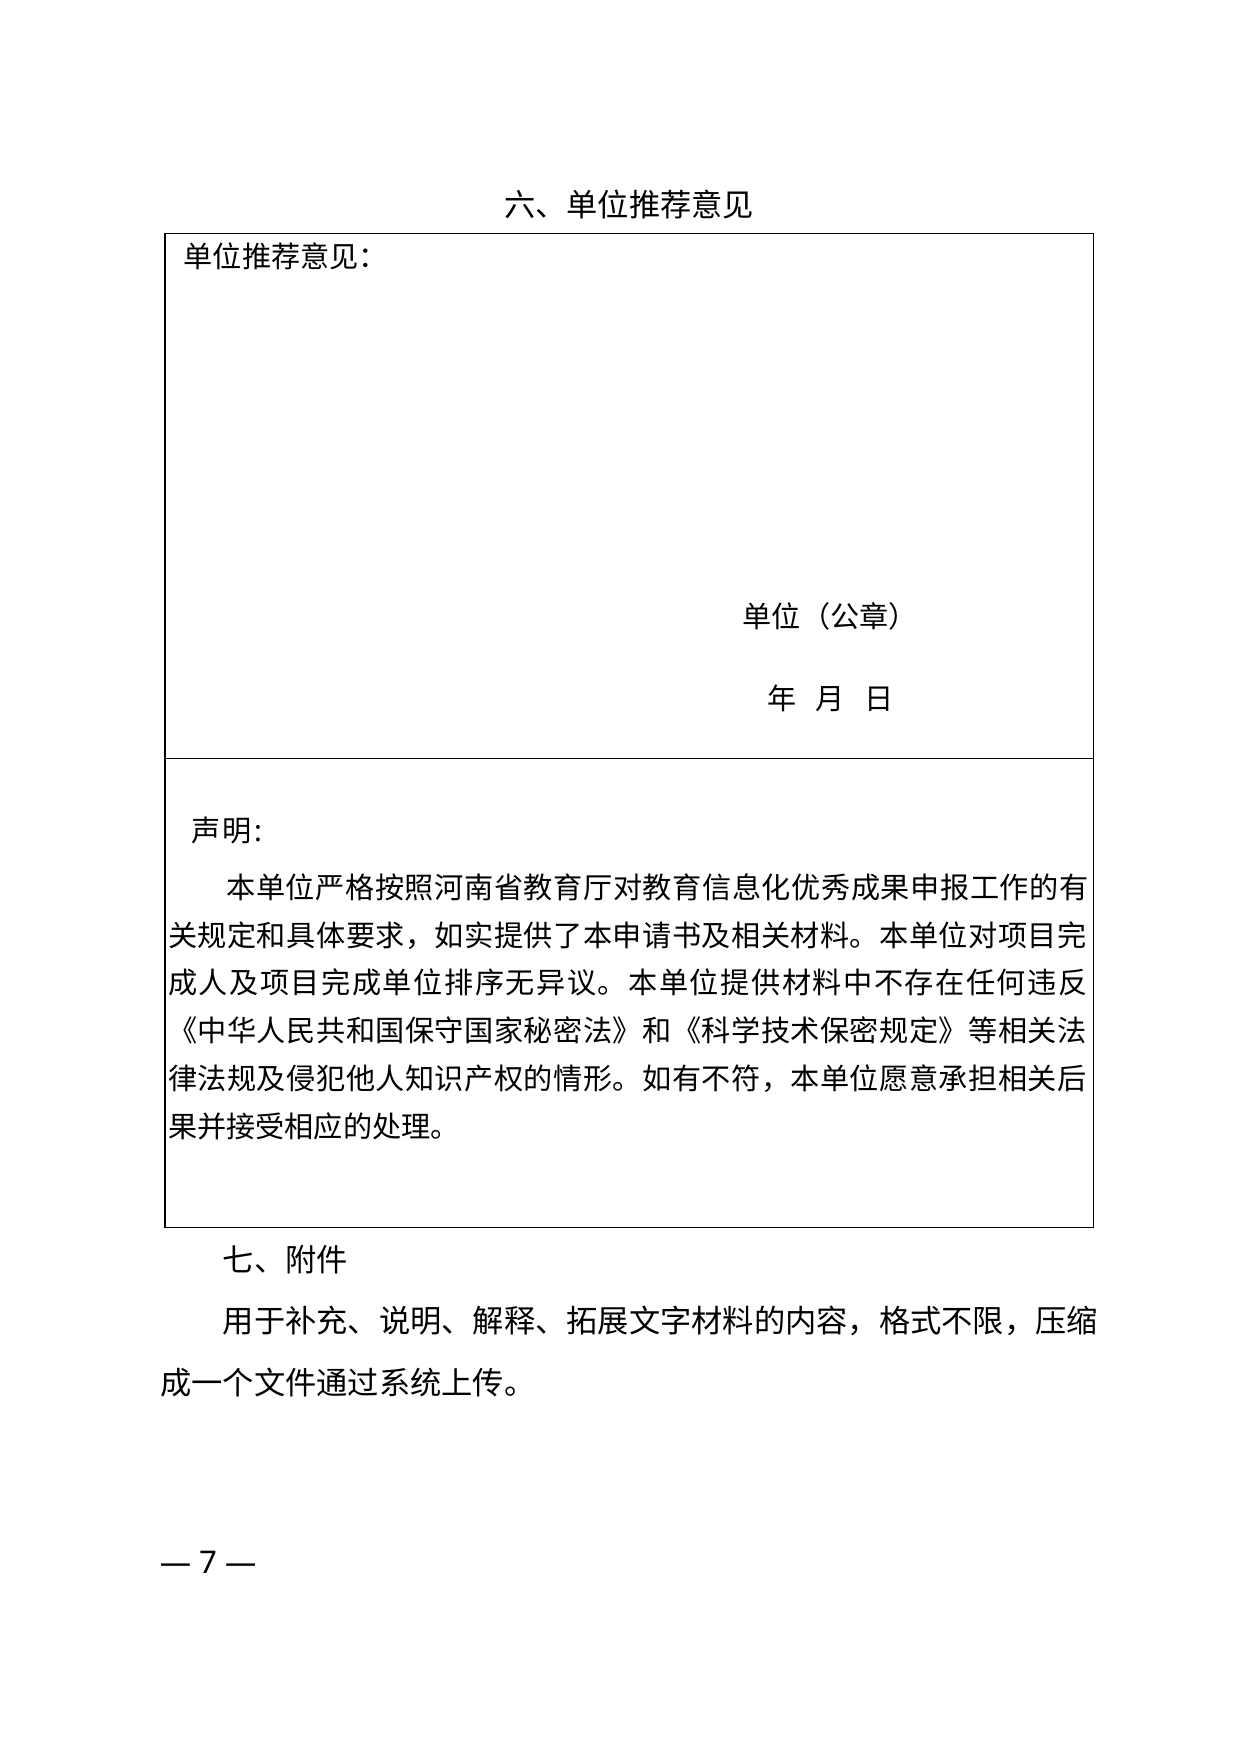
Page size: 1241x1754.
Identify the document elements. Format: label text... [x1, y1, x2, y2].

text 六、单位推荐意见 [160, 172, 1098, 233]
text 用于补充、说明、解释、拓展文字材料的内容，格式不限，压缩成一个文件通过系统上传。 [160, 1289, 1098, 1411]
table_header 单位推荐意见： 单位（公章） 年 月 日 [166, 234, 1093, 758]
table_cell 声明: 本单位严格按照河南省教育厅对教育信息化优秀成果申报工作的有关规定和具体要求，如实提供了本申请书及相关材料。本单位对项目完成人及项目完成单位排序无异议。本单位提供材料中不存在任何违反《中华人民共和国保守国家秘密法》和《科学技术保密规定》等相关法律法规及侵犯他人知识产权的情形。如有不符，本单位愿意承担相关后果并接受相应的处理。 [166, 759, 1093, 1227]
text 七、附件 [160, 1228, 1098, 1289]
